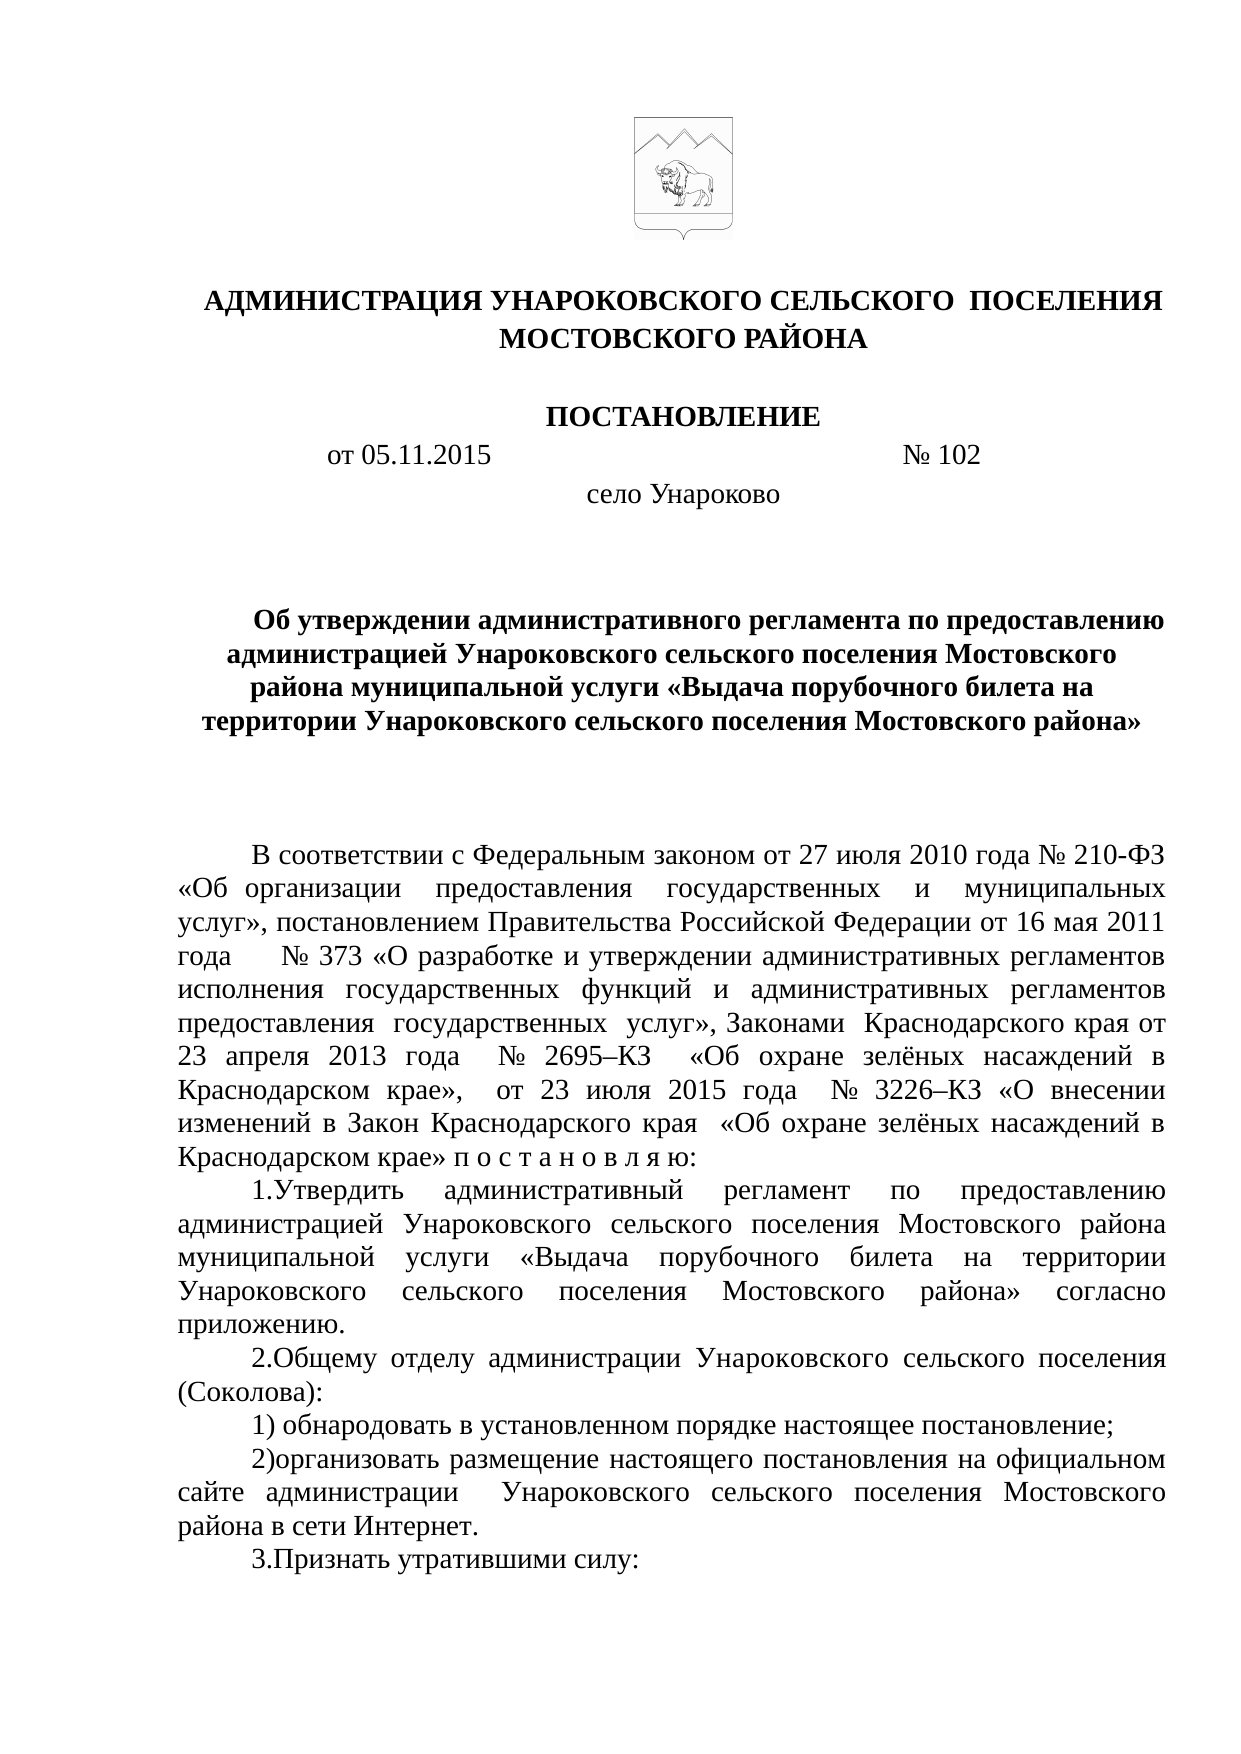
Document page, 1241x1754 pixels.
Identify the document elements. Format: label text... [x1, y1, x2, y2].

text 1) обнародовать в установленном порядке настоящее постановление; [177, 1407, 1167, 1441]
text 2)организовать размещение настоящего постановления на официальном сайте администрации Унароковского сельского поселения Мостовского района в сети Интернет. [177, 1441, 1167, 1541]
table_header АДМИНИСТРАЦИЯ УНАРОКОВСКОГО СЕЛЬСКОГО ПОСЕЛЕНИЯ МОСТОВСКОГО РАЙОНА ПОСТАНОВЛЕНИЕ от 05.11.2015 № 102 село Унароково [177, 79, 1190, 514]
text 3.Признать утратившими силу: [177, 1541, 1167, 1575]
text Об утверждении административного регламента по предоставлению администрацией Унароковского сельского поселения Мостовского района муниципальной услуги «Выдача порубочного билета на территории Унароковского сельского поселения Мостовского района» [177, 602, 1167, 736]
text В соответствии с Федеральным законом от 27 июля 2010 года № 210-ФЗ «Об организации предоставления государственных и муниципальных услуг», постановлением Правительства Российской Федерации от 16 мая 2011 года № 373 «О разработке и утверждении административных регламентов исполнения государственных функций и административных регламентов предоставления государственных услуг», Законами Краснодарского края от 23 апреля 2013 года № 2695–КЗ «Об охране зелёных насаждений в Краснодарском крае», от 23 июля 2015 года № 3226–КЗ «О внесении изменений в Закон Краснодарского края «Об охране зелёных насаждений в Краснодарском крае» п о с т а н о в л я ю: [177, 837, 1167, 1172]
text 2.Общему отделу администрации Унароковского сельского поселения (Соколова): [177, 1340, 1167, 1407]
text 1.Утвердить административный регламент по предоставлению администрацией Унароковского сельского поселения Мостовского района муниципальной услуги «Выдача порубочного билета на территории Унароковского сельского поселения Мостовского района» согласно приложению. [177, 1172, 1167, 1340]
